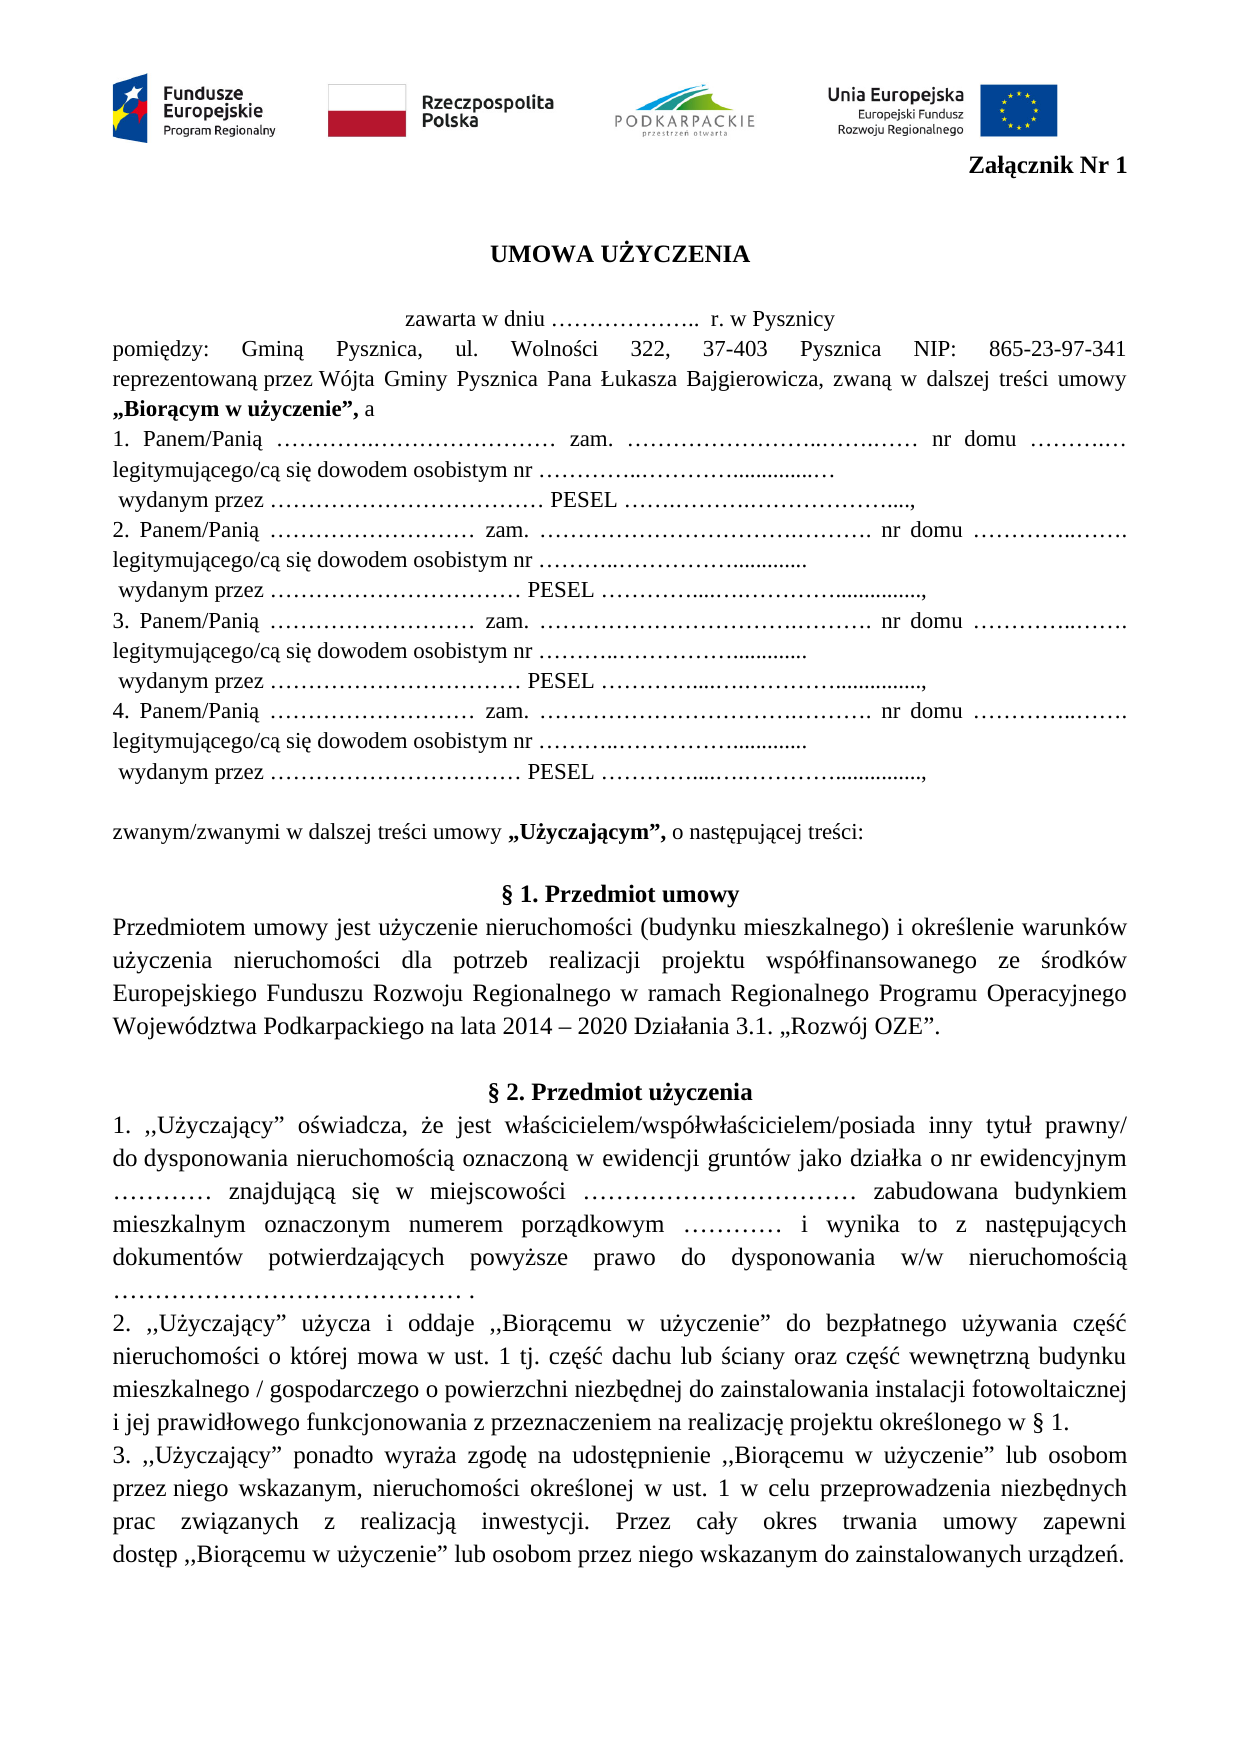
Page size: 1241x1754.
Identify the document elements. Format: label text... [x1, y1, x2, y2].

text 2. Panem/Panią ……………………… zam. …………………………….………. nr domu …………..……. legitymującego/cą się dowodem osobistym nr ………..……………............. [112, 516, 1128, 573]
picture [112, 73, 1058, 143]
text 1. Panem/Panią ………….…………………… zam. ……………………..…….…… nr domu ……….… legitymującego/cą się dowodem osobistym nr …………..…………..............… [112, 426, 1128, 482]
text Załącznik Nr 1 [112, 150, 1128, 179]
text zawarta w dniu ……………….. r. w Pysznicy [112, 305, 1128, 331]
text 3. Panem/Panią ……………………… zam. …………………………….………. nr domu …………..……. legitymującego/cą się dowodem osobistym nr ………..……………............. [112, 607, 1128, 663]
text 1. ,,Użyczający” oświadcza, że jest właścicielem/współwłaścicielem/posiada inny tytuł prawny/ do dysponowania nieruchomością oznaczoną w ewidencji gruntów jako działka o nr ewidencyjnym ………… znajdującą się w miejscowości …………………………… zabudowana budynkiem mieszkalnym oznaczonym numerem porządkowym ………… i wynika to z następujących dokumentów potwierdzających powyższe prawo do dysponowania w/w nieruchomością …………………………………… . [112, 1110, 1128, 1304]
text wydanym przez ……………………………… PESEL …….……….………………...., [112, 486, 1128, 512]
text UMOWA UŻYCZENIA [112, 239, 1128, 267]
text § 1. Przedmiot umowy [112, 879, 1128, 907]
text Przedmiotem umowy jest użyczenie nieruchomości (budynku mieszkalnego) i określenie warunków użyczenia nieruchomości dla potrzeb realizacji projektu współfinansowanego ze środków Europejskiego Funduszu Rozwoju Regionalnego w ramach Regionalnego Programu Operacyjnego Województwa Podkarpackiego na lata 2014 – 2020 Działania 3.1. „Rozwój OZE”. [112, 912, 1128, 1039]
text § 2. Przedmiot użyczenia [112, 1077, 1128, 1106]
text wydanym przez …………………………… PESEL …………....….…………..............., [112, 577, 1128, 603]
text pomiędzy: Gminą Pysznica, ul. Wolności 322, 37-403 Pysznica NIP: 865-23-97-341 reprezentowaną przez Wójta Gminy Pysznica Pana Łukasza Bajgierowicza, zwaną w dalszej treści umowy „Biorącym w użyczenie”, a [112, 335, 1128, 422]
text 2. ,,Użyczający” użycza i oddaje ,,Biorącemu w użyczenie” do bezpłatnego używania część nieruchomości o której mowa w ust. 1 tj. część dachu lub ściany oraz część wewnętrzną budynku mieszkalnego / gospodarczego o powierzchni niezbędnej do zainstalowania instalacji fotowoltaicznej i jej prawidłowego funkcjonowania z przeznaczeniem na realizację projektu określonego w § 1. [112, 1308, 1128, 1436]
text 4. Panem/Panią ……………………… zam. …………………………….………. nr domu …………..……. legitymującego/cą się dowodem osobistym nr ………..……………............. [112, 697, 1128, 754]
text zwanym/zwanymi w dalszej treści umowy „Użyczającym”, o następującej treści: [112, 818, 1128, 844]
text 3. ,,Użyczający” ponadto wyraża zgodę na udostępnienie ,,Biorącemu w użyczenie” lub osobom przez niego wskazanym, nieruchomości określonej w ust. 1 w celu przeprowadzenia niezbędnych prac związanych z realizacją inwestycji. Przez cały okres trwania umowy zapewni dostęp ,,Biorącemu w użyczenie” lub osobom przez niego wskazanym do zainstalowanych urządzeń. [112, 1440, 1128, 1568]
text wydanym przez …………………………… PESEL …………....….…………..............., [112, 758, 1128, 784]
text wydanym przez …………………………… PESEL …………....….…………..............., [112, 667, 1128, 693]
